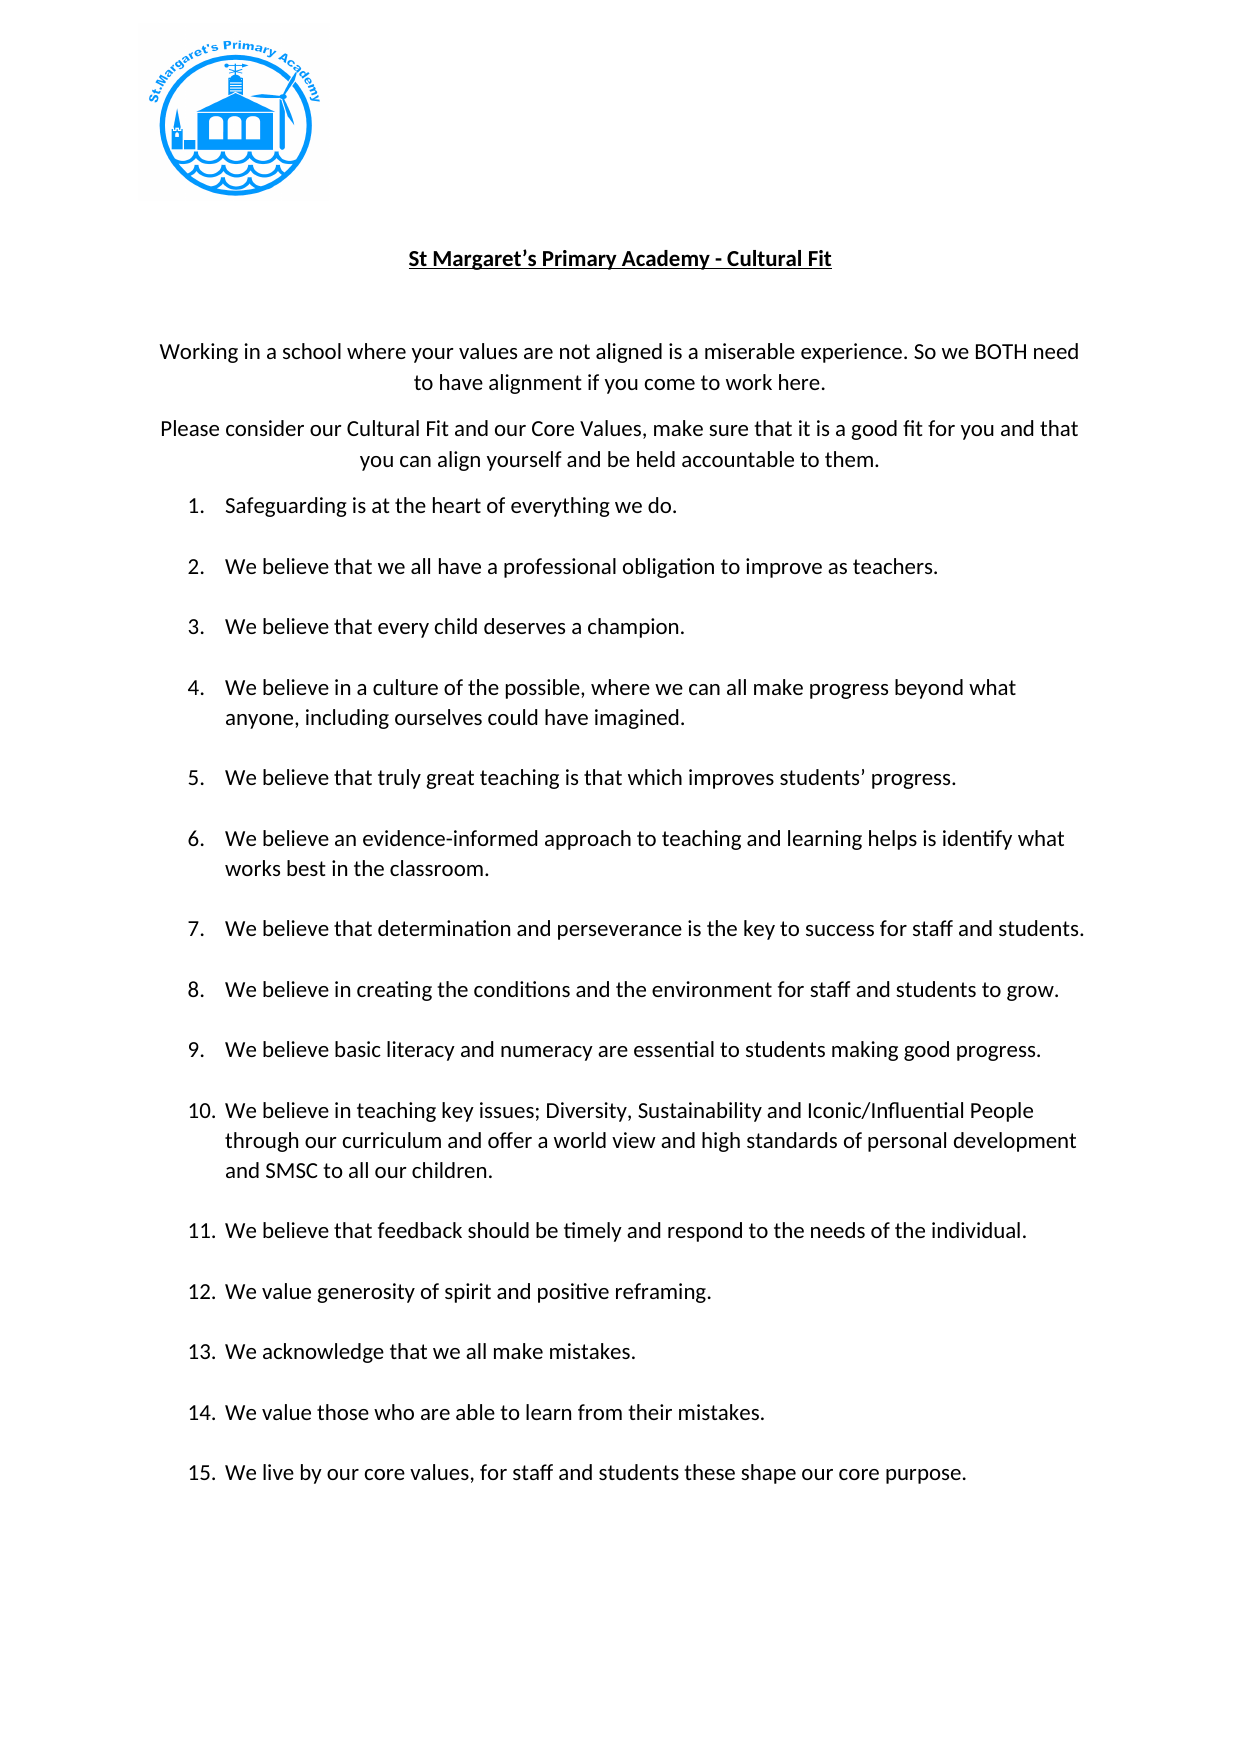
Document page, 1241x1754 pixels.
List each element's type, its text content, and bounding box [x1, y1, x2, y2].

list We believe that feedback should be timely and respond to the needs of the individual. [187, 1217, 1090, 1245]
text Working in a school where your values are not aligned is a miserable experience. So we BOTH need to have alignment if you come to work here. [150, 337, 1090, 396]
text Please consider our Cultural Fit and our Core Values, make sure that it is a good fit for you and that you can align yourself and be held accountable to them. [150, 414, 1090, 473]
list We believe in teaching key issues; Diversity, Sustainability and Iconic/Influential People through our curriculum and offer a world view and high standards of personal development and SMSC to all our children. [187, 1096, 1090, 1184]
list We live by our core values, for staff and students these shape our core purpose. [187, 1458, 1090, 1486]
list We believe that determination and perseverance is the key to success for staff and students. [187, 914, 1090, 943]
list We believe in a culture of the possible, where we can all make progress beyond what anyone, including ourselves could have imagined. [187, 673, 1090, 731]
list We believe basic literacy and numeracy are essential to students making good progress. [187, 1035, 1090, 1063]
list We believe an evidence-informed approach to teaching and learning helps is identify what works best in the classroom. [187, 824, 1090, 882]
list We value generosity of spirit and positive reframing. [187, 1277, 1090, 1305]
list We believe in creating the conditions and the environment for staff and students to grow. [187, 975, 1090, 1003]
list We acknowledge that we all make mistakes. [187, 1337, 1090, 1366]
list We believe that every child deserves a champion. [187, 612, 1090, 641]
list We believe that truly great teaching is that which improves students’ progress. [187, 763, 1090, 792]
picture [138, 23, 330, 201]
list We value those who are able to learn from their mistakes. [187, 1398, 1090, 1426]
list We believe that we all have a professional obligation to improve as teachers. [187, 552, 1090, 580]
list Safeguarding is at the heart of everything we do. [187, 492, 1090, 520]
text St Margaret’s Primary Academy - Cultural Fit [150, 244, 1090, 272]
